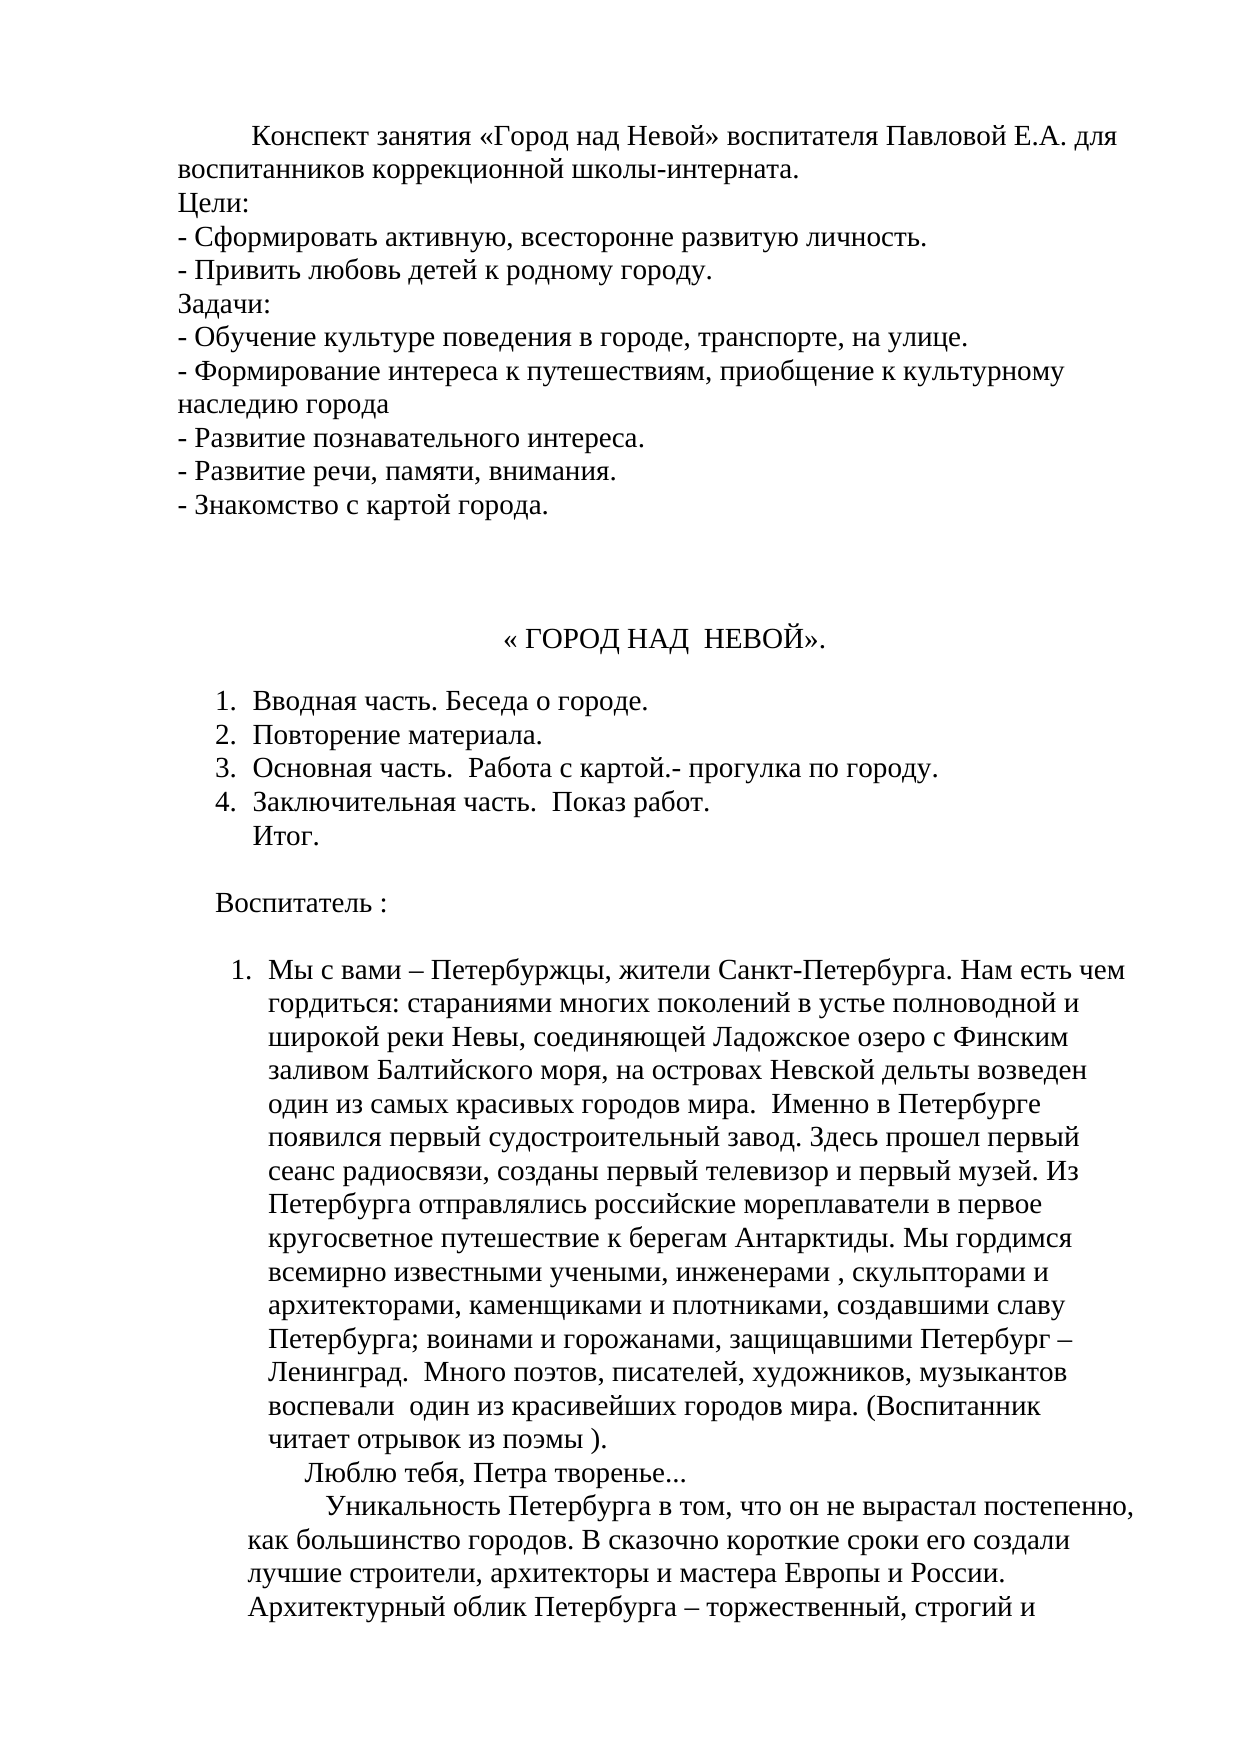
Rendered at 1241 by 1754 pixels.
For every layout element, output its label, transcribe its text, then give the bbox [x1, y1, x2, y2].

text « ГОРОД НАД НЕВОЙ». [177, 621, 1152, 655]
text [247, 1488, 1152, 1623]
text Воспитатель : [215, 885, 1152, 918]
text Люблю тебя, Петра творенье... [247, 1455, 1152, 1488]
text Цели: [177, 185, 1152, 219]
text - Формирование интереса к путешествиям, приобщение к культурному наследию города [177, 353, 1152, 420]
text - Привить любовь детей к родному городу. [177, 252, 1152, 286]
text - Знакомство с картой города. [177, 487, 1152, 521]
text Итог. [252, 818, 1152, 851]
text Конспект занятия «Город над Невой» воспитателя Павловой Е.А. для воспитанников коррекционной школы-интерната. [177, 118, 1152, 185]
list Вводная часть. Беседа о городе. [215, 683, 1152, 717]
text - Развитие речи, памяти, внимания. [177, 453, 1152, 487]
text - Развитие познавательного интереса. [177, 420, 1152, 453]
list Основная часть. Работа с картой.- прогулка по городу. [215, 751, 1152, 784]
text Задачи: [177, 286, 1152, 319]
list Заключительная часть. Показ работ. [215, 784, 1152, 818]
list Повторение материала. [215, 717, 1152, 751]
text - Сформировать активную, всесторонне развитую личность. [177, 219, 1152, 252]
text - Обучение культуре поведения в городе, транспорте, на улице. [177, 319, 1152, 353]
list Мы с вами – Петербуржцы, жители Санкт-Петербурга. Нам есть чем гордиться: стараниями многих поколений в устье полноводной и широкой реки Невы, соединяющей Ладожское озеро с Финским заливом Балтийского моря, на островах Невской дельты возведен один из самых красивых городов мира. Именно в Петербурге появился первый судостроительный завод. Здесь прошел первый сеанс радиосвязи, созданы первый телевизор и первый музей. Из Петербурга отправлялись российские мореплаватели в первое кругосветное путешествие к берегам Антарктиды. Мы гордимся всемирно известными учеными, инженерами , скульпторами и архитекторами, каменщиками и плотниками, создавшими славу Петербурга; воинами и горожанами, защищавшими Петербург – Ленинград. Много поэтов, писателей, художников, музыкантов воспевали один из красивейших городов мира. (Воспитанник читает отрывок из поэмы ). [230, 952, 1152, 1455]
